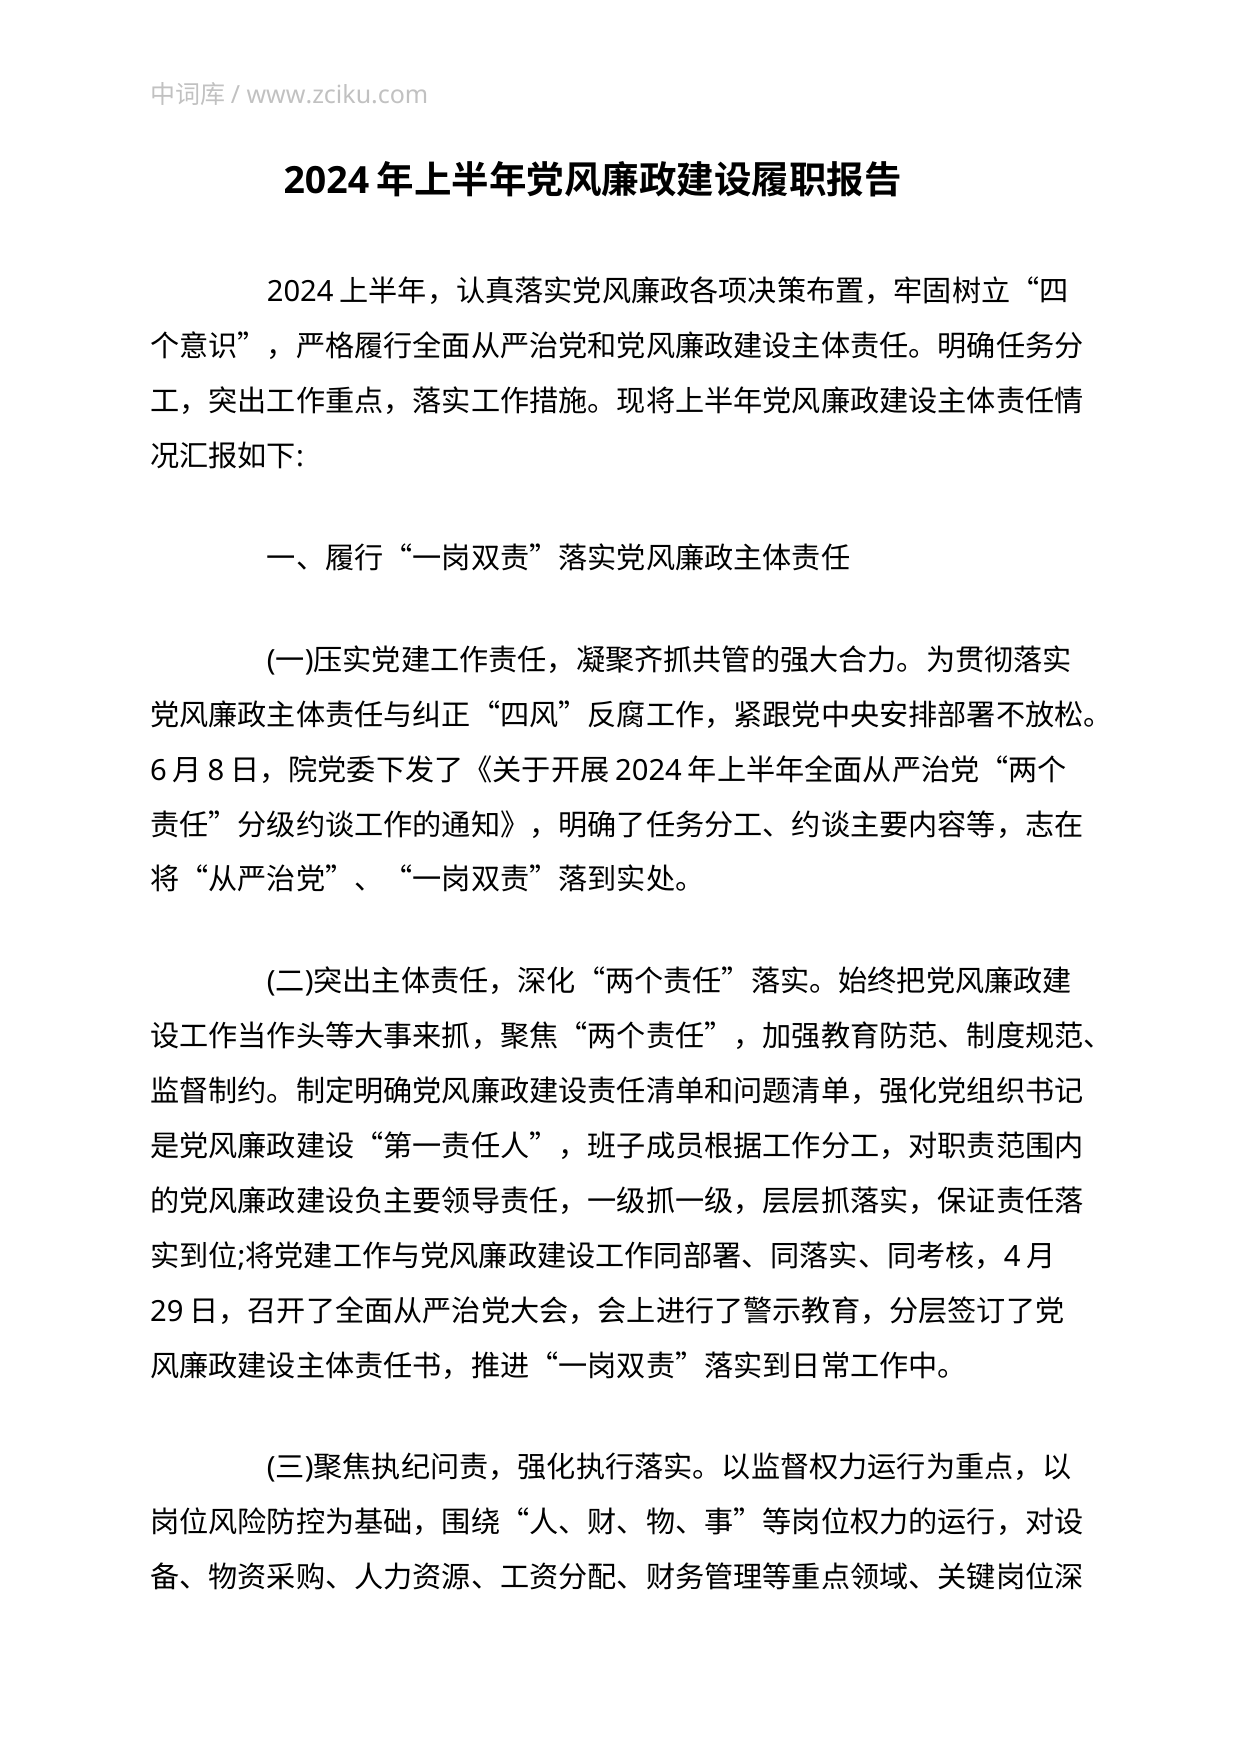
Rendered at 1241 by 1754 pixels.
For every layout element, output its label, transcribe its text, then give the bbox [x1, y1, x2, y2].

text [150, 1444, 1090, 1596]
text 一、履行“一岗双责”落实党风廉政主体责任 [150, 534, 1090, 577]
text (一)压实党建工作责任，凝聚齐抓共管的强大合力。为贯彻落实党风廉政主体责任与纠正“四风”反腐工作，紧跟党中央安排部署不放松。6月8日，院党委下发了《关于开展2024年上半年全面从严治党“两个责任”分级约谈工作的通知》，明确了任务分工、约谈主要内容等，志在将“从严治党”、“一岗双责”落到实处。 [150, 636, 1090, 898]
text 2024上半年，认真落实党风廉政各项决策布置，牢固树立“四个意识”，严格履行全面从严治党和党风廉政建设主体责任。明确任务分工，突出工作重点，落实工作措施。现将上半年党风廉政建设主体责任情况汇报如下: [150, 268, 1090, 475]
text 2024年上半年党风廉政建设履职报告 [150, 150, 1090, 204]
text (二)突出主体责任，深化“两个责任”落实。始终把党风廉政建设工作当作头等大事来抓，聚焦“两个责任”，加强教育防范、制度规范、监督制约。制定明确党风廉政建设责任清单和问题清单，强化党组织书记是党风廉政建设“第一责任人”，班子成员根据工作分工，对职责范围内的党风廉政建设负主要领导责任，一级抓一级，层层抓落实，保证责任落实到位;将党建工作与党风廉政建设工作同部署、同落实、同考核，4月29日，召开了全面从严治党大会，会上进行了警示教育，分层签订了党风廉政建设主体责任书，推进“一岗双责”落实到日常工作中。 [150, 958, 1090, 1384]
